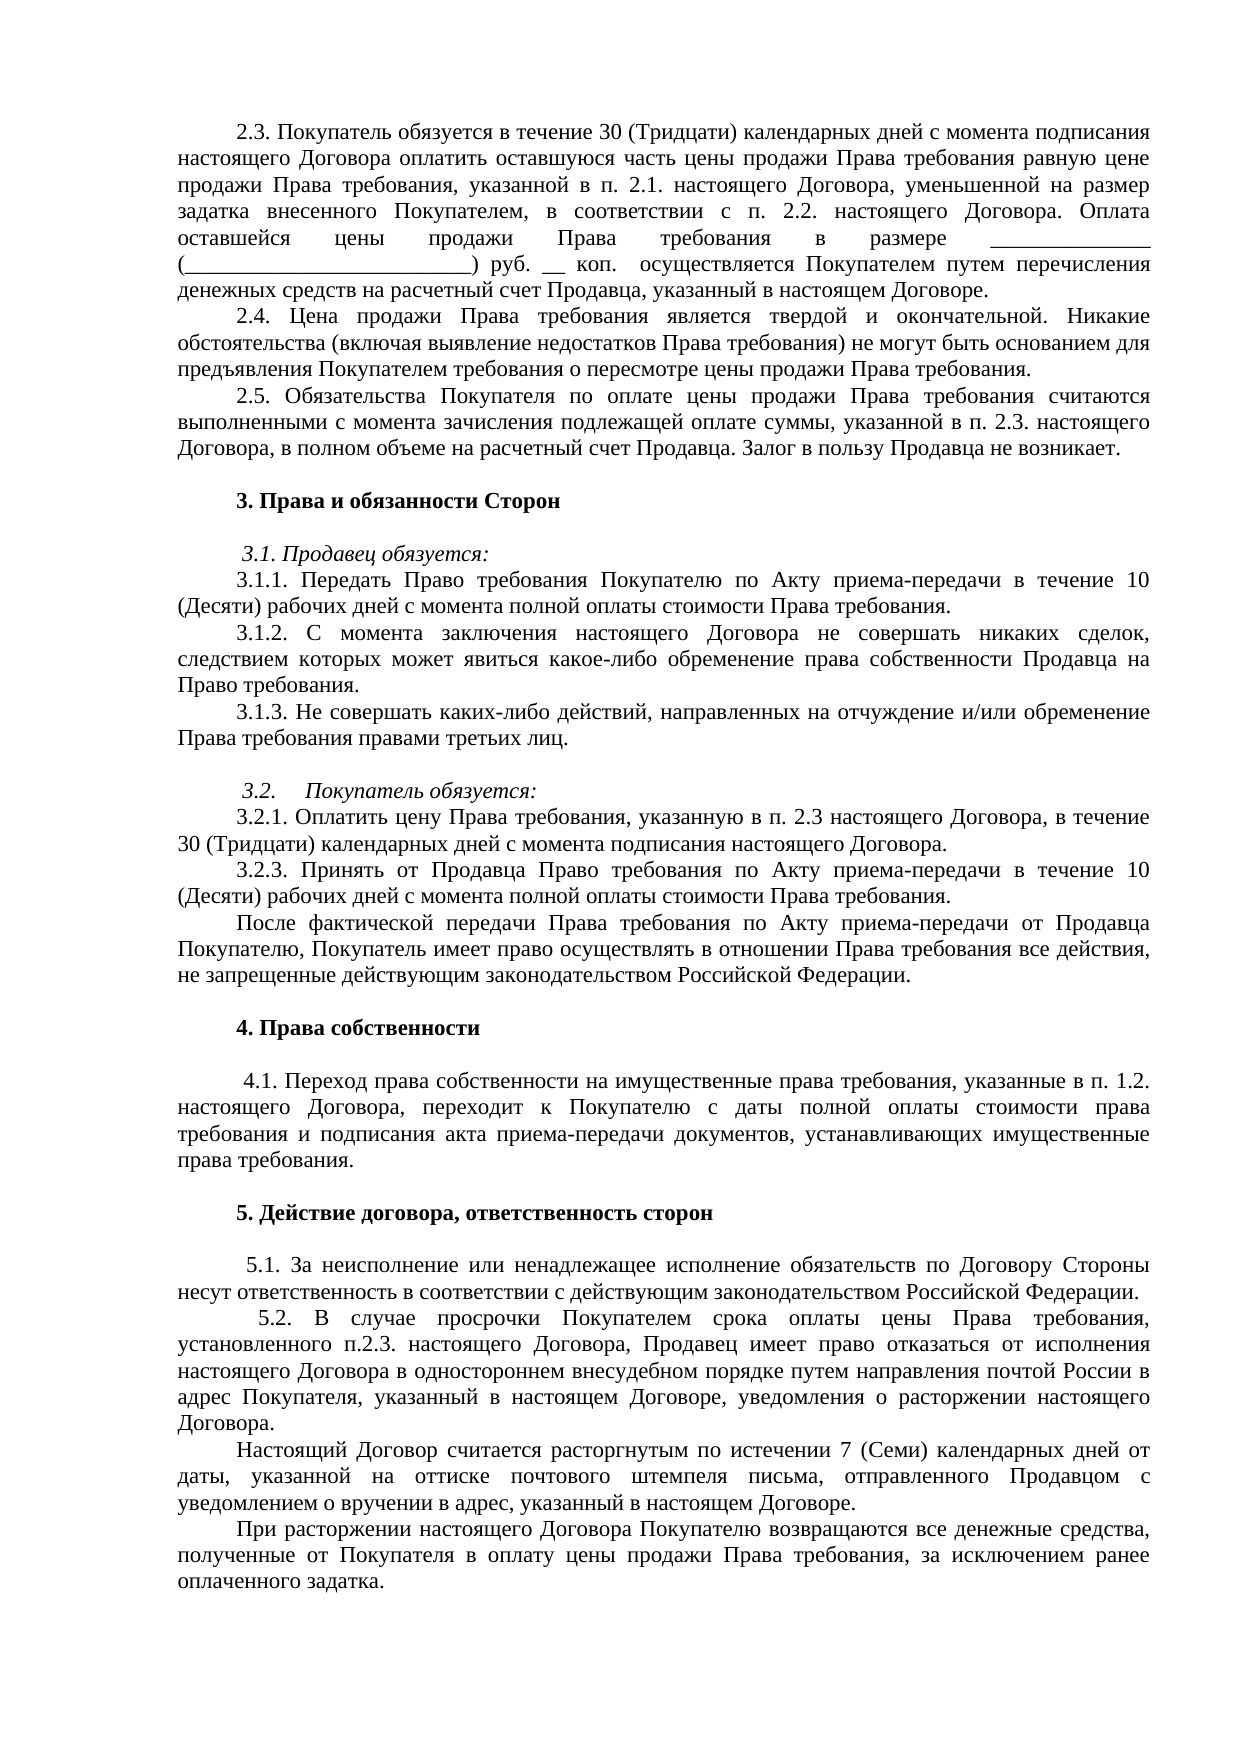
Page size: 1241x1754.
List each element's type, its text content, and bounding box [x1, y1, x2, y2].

text 2.4. Цена продажи Права требования является твердой и окончательной. Никакие обстоятельства (включая выявление недостатков Права требования) не могут быть основанием для предъявления Покупателем требования о пересмотре цены продажи Права требования. [177, 303, 1152, 382]
text 5.1. За неисполнение или ненадлежащее исполнение обязательств по Договору Стороны несут ответственность в соответствии с действующим законодательством Российской Федерации. [177, 1251, 1152, 1304]
text 3.1.3. Не совершать каких-либо действий, направленных на отчуждение и/или обременение Права требования правами третьих лиц. [177, 698, 1152, 751]
text 3.1.2. С момента заключения настоящего Договора не совершать никаких сделок, следствием которых может явиться какое-либо обременение права собственности Продавца на Право требования. [177, 619, 1152, 698]
text 2.3. Покупатель обязуется в течение 30 (Тридцати) календарных дней с момента подписания настоящего Договора оплатить оставшуюся часть цены продажи Права требования равную цене продажи Права требования, указанной в п. 2.1. настоящего Договора, уменьшенной на размер задатка внесенного Покупателем, в соответствии с п. 2.2. настоящего Договора. Оплата оставшейся цены продажи Права требования в размере ______________ (_________________________) руб. __ коп. осуществляется Покупателем путем перечисления денежных средств на расчетный счет Продавца, указанный в настоящем Договоре. [177, 118, 1152, 303]
text 3.1. Продавец обязуется: [177, 540, 1152, 566]
text После фактической передачи Права требования по Акту приема-передачи от Продавца Покупателю, Покупатель имеет право осуществлять в отношении Права требования все действия, не запрещенные действующим законодательством Российской Федерации. [177, 909, 1152, 988]
text 3.1.1. Передать Право требования Покупателю по Акту приема-передачи в течение 10 (Десяти) рабочих дней с момента полной оплаты стоимости Права требования. [177, 566, 1152, 619]
text При расторжении настоящего Договора Покупателю возвращаются все денежные средства, полученные от Покупателя в оплату цены продажи Права требования, за исключением ранее оплаченного задатка. [177, 1515, 1152, 1594]
text 3. Права и обязанности Сторон [177, 487, 1152, 513]
text 5.2. В случае просрочки Покупателем срока оплаты цены Права требования, установленного п.2.3. настоящего Договора, Продавец имеет право отказаться от исполнения настоящего Договора в одностороннем внесудебном порядке путем направления почтой России в адрес Покупателя, указанный в настоящем Договоре, уведомления о расторжении настоящего Договора. [177, 1304, 1152, 1436]
text 3.2. Покупатель обязуется: [177, 777, 1152, 803]
text 3.2.3. Принять от Продавца Право требования по Акту приема-передачи в течение 10 (Десяти) рабочих дней с момента полной оплаты стоимости Права требования. [177, 856, 1152, 909]
text 4.1. Переход права собственности на имущественные права требования, указанные в п. 1.2. настоящего Договора, переходит к Покупателю с даты полной оплаты стоимости права требования и подписания акта приема-передачи документов, устанавливающих имущественные права требования. [177, 1067, 1152, 1172]
text 5. Действие договора, ответственность сторон [177, 1199, 1152, 1225]
text 3.2.1. Оплатить цену Права требования, указанную в п. 2.3 настоящего Договора, в течение 30 (Тридцати) календарных дней с момента подписания настоящего Договора. [177, 803, 1152, 856]
text 2.5. Обязательства Покупателя по оплате цены продажи Права требования считаются выполненными с момента зачисления подлежащей оплате суммы, указанной в п. 2.3. настоящего Договора, в полном объеме на расчетный счет Продавца. Залог в пользу Продавца не возникает. [177, 382, 1152, 461]
text 4. Права собственности [177, 1014, 1152, 1041]
text Настоящий Договор считается расторгнутым по истечении 7 (Семи) календарных дней от даты, указанной на оттиске почтового штемпеля письма, отправленного Продавцом с уведомлением о вручении в адрес, указанный в настоящем Договоре. [177, 1436, 1152, 1515]
